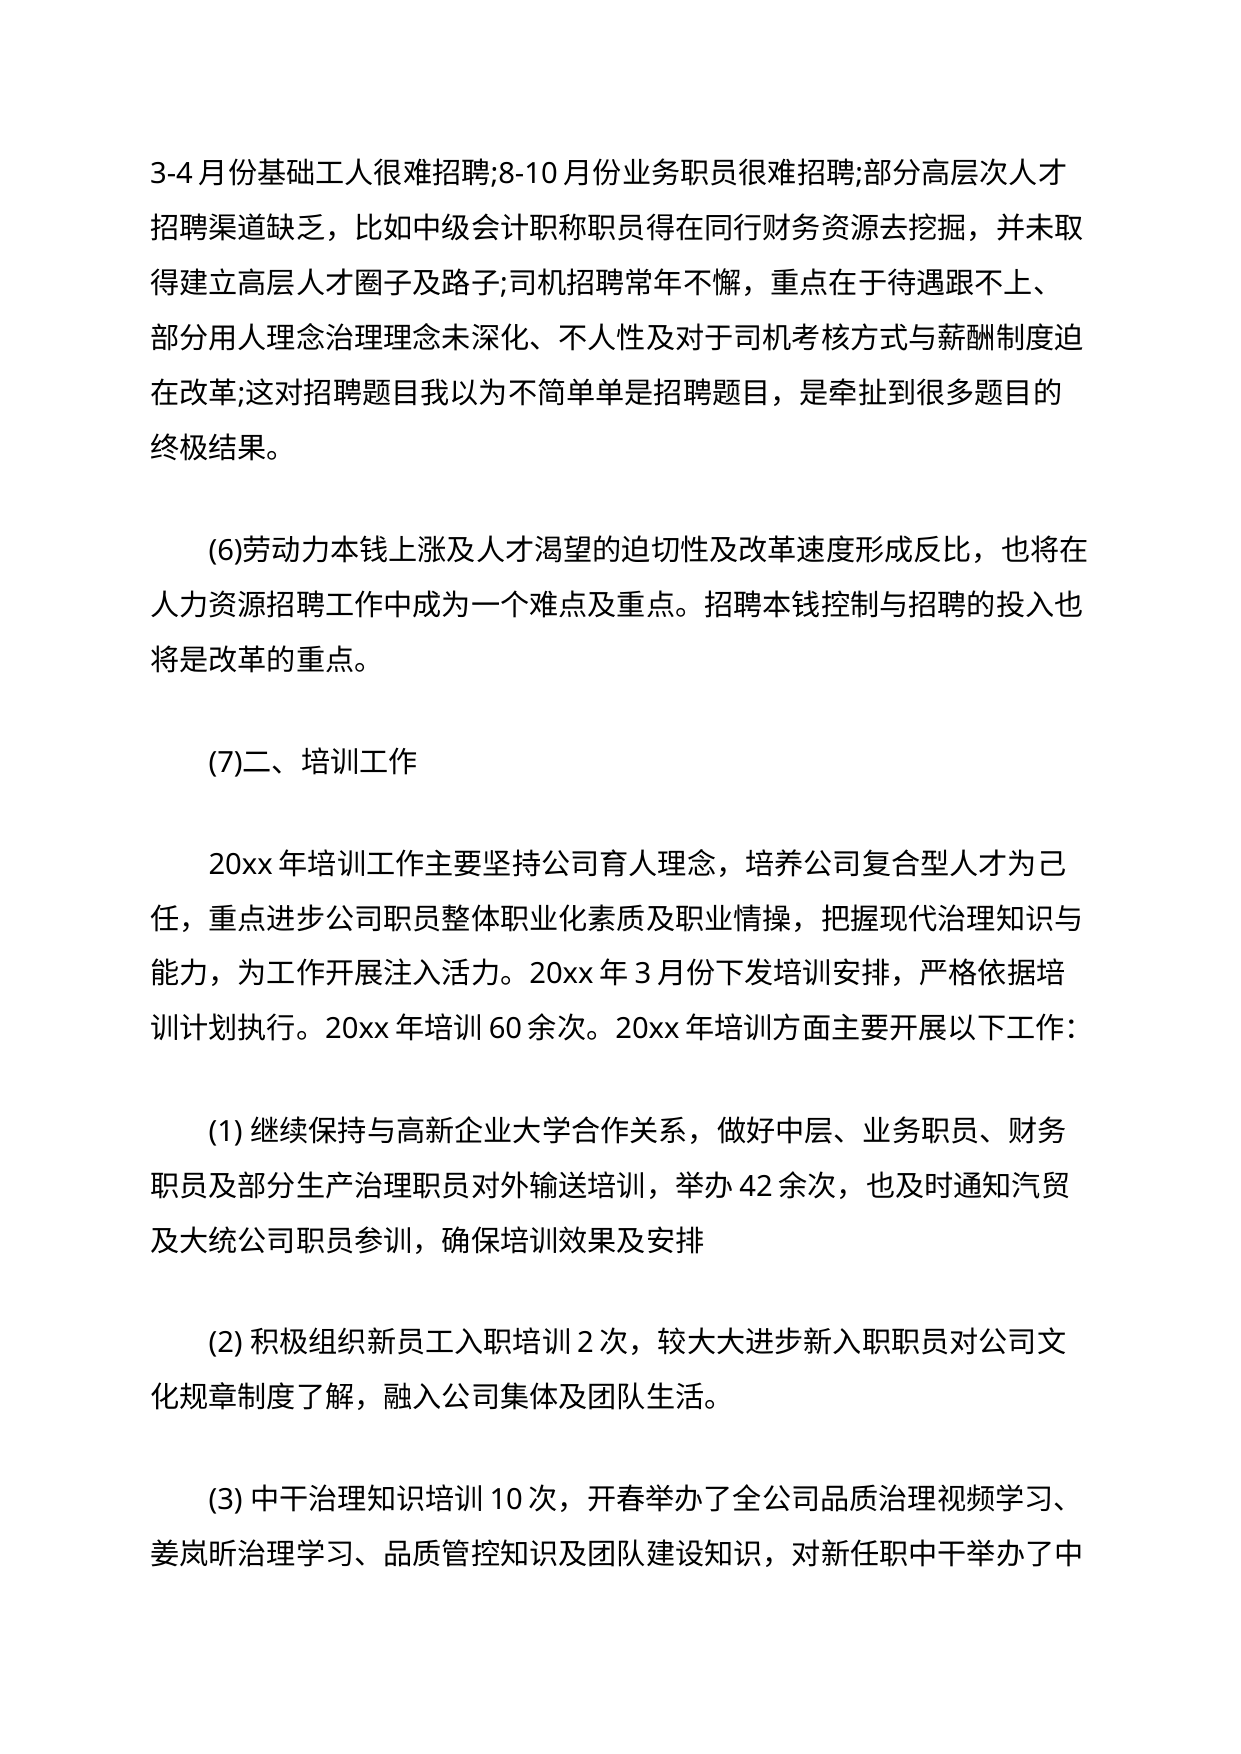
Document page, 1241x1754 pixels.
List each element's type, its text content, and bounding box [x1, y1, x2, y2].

text (2) 积极组织新员工入职培训2次，较大大进步新入职职员对公司文化规章制度了解，融入公司集体及团队生活。 [150, 1319, 1090, 1416]
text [150, 150, 1090, 467]
text (6)劳动力本钱上涨及人才渴望的迫切性及改革速度形成反比，也将在人力资源招聘工作中成为一个难点及重点。招聘本钱控制与招聘的投入也将是改革的重点。 [150, 527, 1090, 679]
text (7)二、培训工作 [150, 738, 1090, 781]
text 20xx年培训工作主要坚持公司育人理念，培养公司复合型人才为己任，重点进步公司职员整体职业化素质及职业情操，把握现代治理知识与能力，为工作开展注入活力。20xx年3月份下发培训安排，严格依据培训计划执行。20xx年培训60余次。20xx年培训方面主要开展以下工作： [150, 840, 1090, 1047]
text (1) 继续保持与高新企业大学合作关系，做好中层、业务职员、财务职员及部分生产治理职员对外输送培训，举办42余次，也及时通知汽贸及大统公司职员参训，确保培训效果及安排 [150, 1107, 1090, 1259]
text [150, 1476, 1090, 1573]
